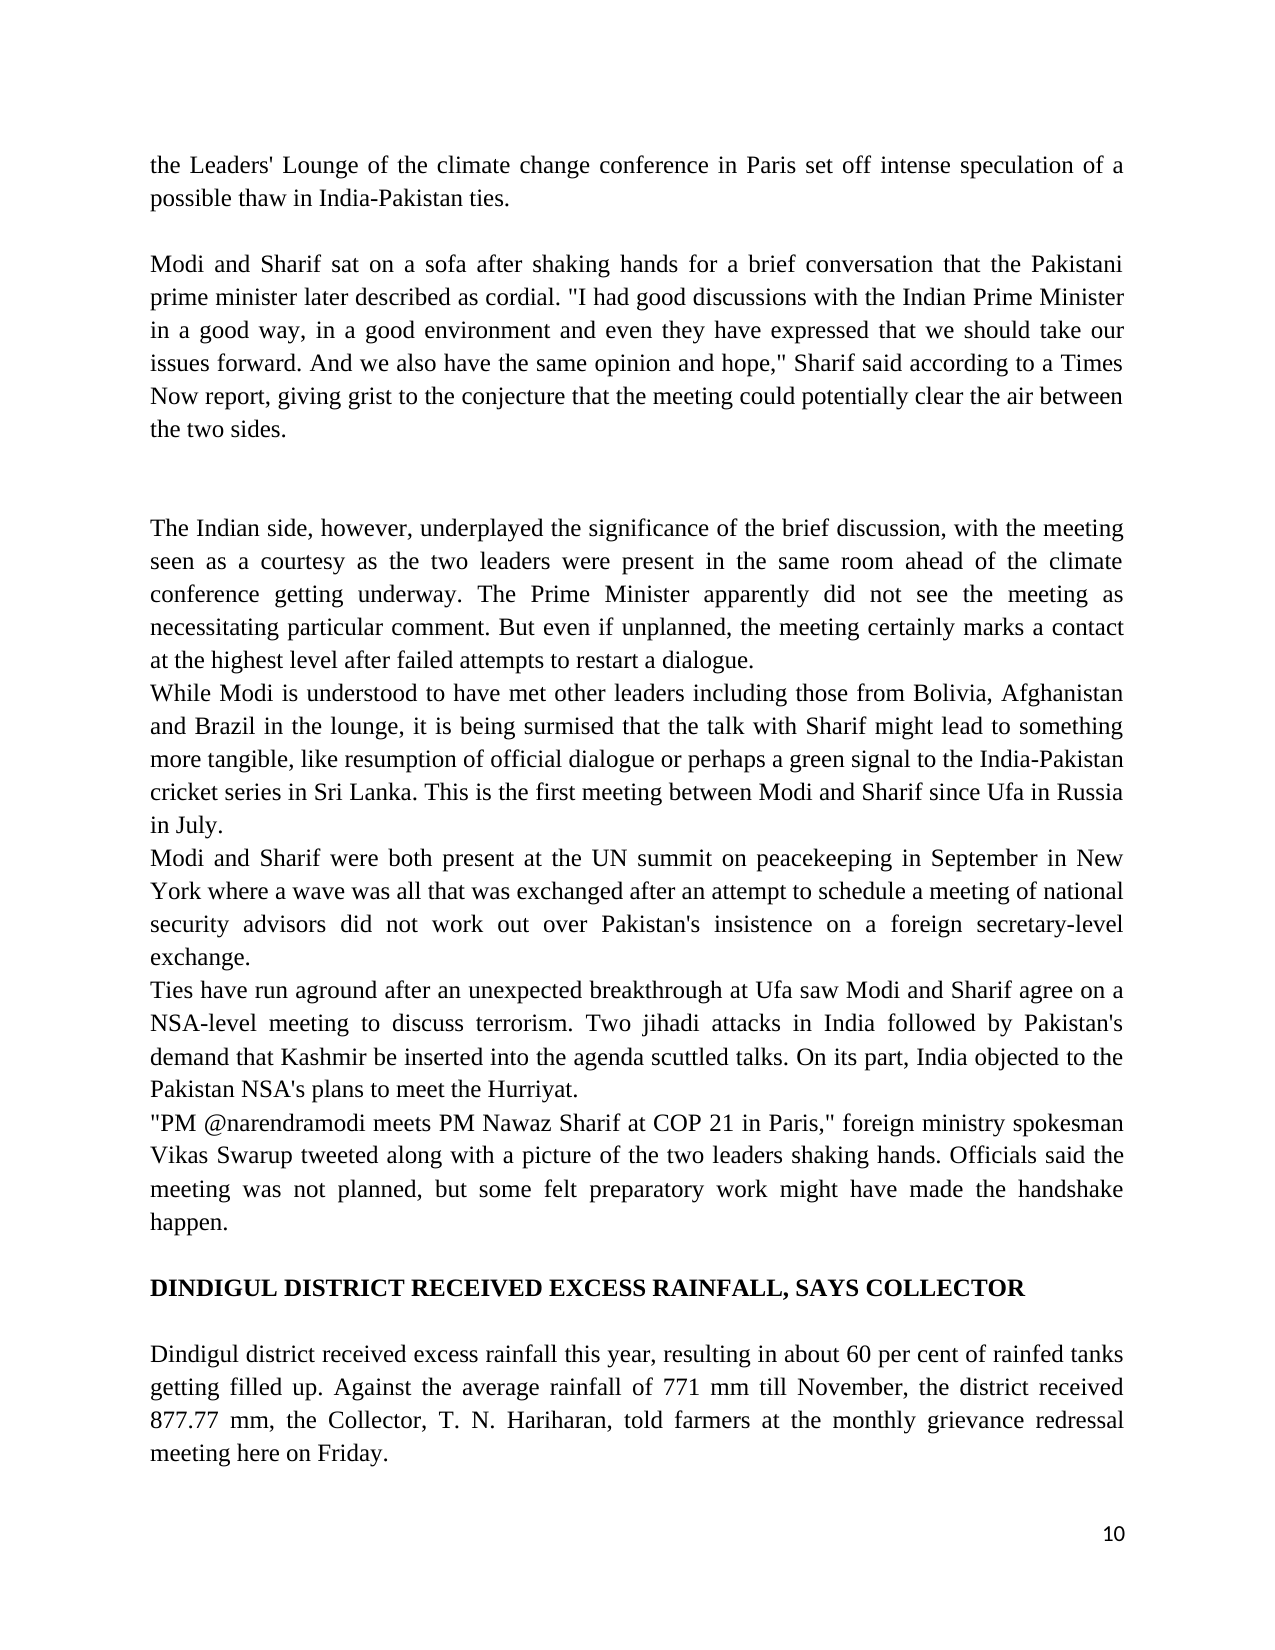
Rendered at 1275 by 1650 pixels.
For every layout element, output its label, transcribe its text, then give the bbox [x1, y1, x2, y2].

text The Indian side, however, underplayed the significance of the brief discussion, with the meeting seen as a courtesy as the two leaders were present in the same room ahead of the climate conference getting underway. The Prime Minister apparently did not see the meeting as necessitating particular comment. But even if unplanned, the meeting certainly marks a contact at the highest level after failed attempts to restart a dialogue. [150, 513, 1125, 674]
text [150, 150, 1125, 212]
text Modi and Sharif sat on a sofa after shaking hands for a brief conversation that the Pakistani prime minister later described as cordial. "I had good discussions with the Indian Prime Minister in a good way, in a good environment and even they have expressed that we should take our issues forward. And we also have the same opinion and hope," Sharif said according to a Times Now report, giving grist to the conjecture that the meeting could potentially clear the air between the two sides. [150, 249, 1125, 443]
text While Modi is understood to have met other leaders including those from Bolivia, Afghanistan and Brazil in the lounge, it is being surmised that the talk with Sharif might lead to something more tangible, like resumption of official dialogue or perhaps a green signal to the India-Pakistan cricket series in Sri Lanka. This is the first meeting between Modi and Sharif since Ufa in Russia in July. [150, 678, 1125, 839]
text "PM @narendramodi meets PM Nawaz Sharif at COP 21 in Paris," foreign ministry spokesman Vikas Swarup tweeted along with a picture of the two leaders shaking hands. Officials said the meeting was not planned, but some felt preparatory work might have made the handshake happen. [150, 1108, 1125, 1235]
text Modi and Sharif were both present at the UN summit on peacekeeping in September in New York where a wave was all that was exchanged after an attempt to schedule a meeting of national security advisors did not work out over Pakistan's insistence on a foreign secretary-level exchange. [150, 843, 1125, 971]
text DINDIGUL DISTRICT RECEIVED EXCESS RAINFALL, SAYS COLLECTOR [150, 1273, 1125, 1301]
text Ties have run aground after an unexpected breakthrough at Ufa saw Modi and Sharif agree on a NSA-level meeting to discuss terrorism. Two jihadi attacks in India followed by Pakistan's demand that Kashmir be inserted into the agenda scuttled talks. On its part, India objected to the Pakistan NSA's plans to meet the Hurriyat. [150, 976, 1125, 1103]
text Dindigul district received excess rainfall this year, resulting in about 60 per cent of rainfed tanks getting filled up. Against the average rainfall of 771 mm till November, the district received 877.77 mm, the Collector, T. N. Hariharan, told farmers at the monthly grievance redressal meeting here on Friday. [150, 1339, 1125, 1467]
